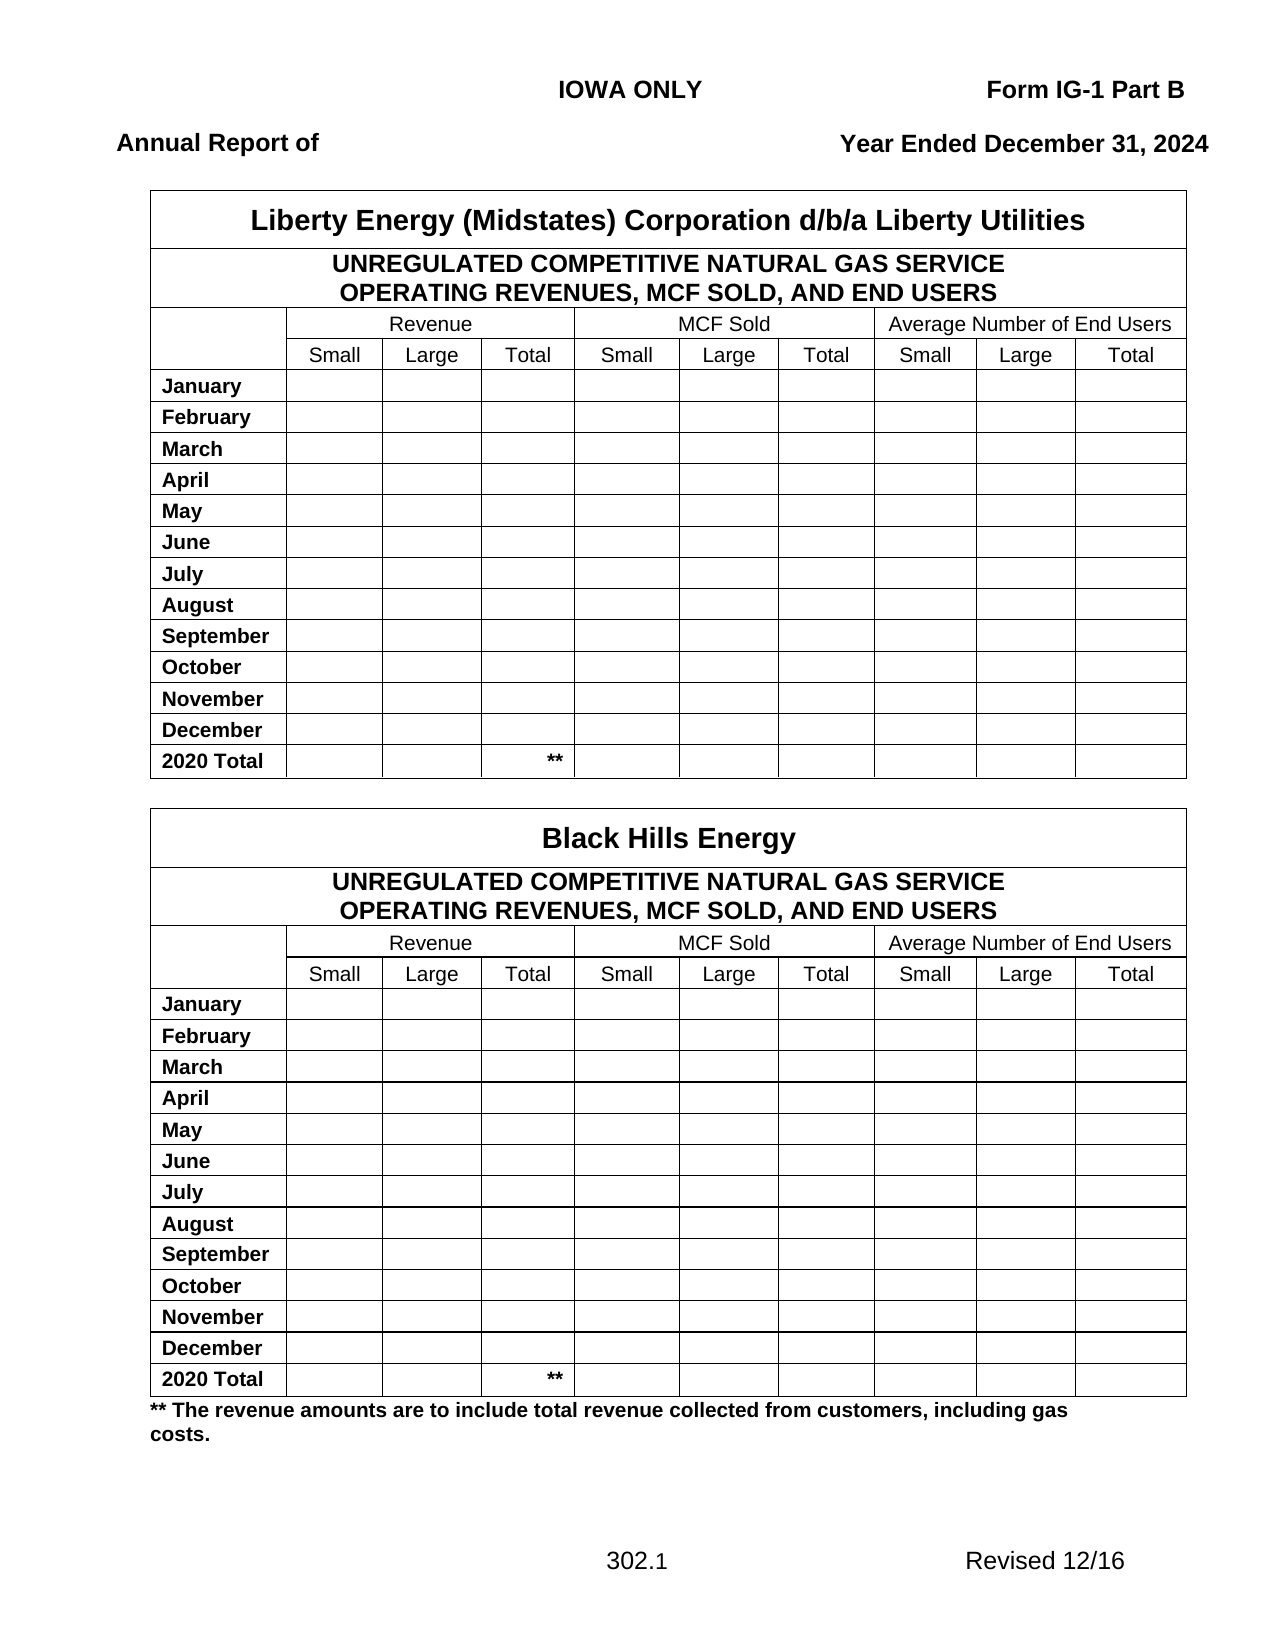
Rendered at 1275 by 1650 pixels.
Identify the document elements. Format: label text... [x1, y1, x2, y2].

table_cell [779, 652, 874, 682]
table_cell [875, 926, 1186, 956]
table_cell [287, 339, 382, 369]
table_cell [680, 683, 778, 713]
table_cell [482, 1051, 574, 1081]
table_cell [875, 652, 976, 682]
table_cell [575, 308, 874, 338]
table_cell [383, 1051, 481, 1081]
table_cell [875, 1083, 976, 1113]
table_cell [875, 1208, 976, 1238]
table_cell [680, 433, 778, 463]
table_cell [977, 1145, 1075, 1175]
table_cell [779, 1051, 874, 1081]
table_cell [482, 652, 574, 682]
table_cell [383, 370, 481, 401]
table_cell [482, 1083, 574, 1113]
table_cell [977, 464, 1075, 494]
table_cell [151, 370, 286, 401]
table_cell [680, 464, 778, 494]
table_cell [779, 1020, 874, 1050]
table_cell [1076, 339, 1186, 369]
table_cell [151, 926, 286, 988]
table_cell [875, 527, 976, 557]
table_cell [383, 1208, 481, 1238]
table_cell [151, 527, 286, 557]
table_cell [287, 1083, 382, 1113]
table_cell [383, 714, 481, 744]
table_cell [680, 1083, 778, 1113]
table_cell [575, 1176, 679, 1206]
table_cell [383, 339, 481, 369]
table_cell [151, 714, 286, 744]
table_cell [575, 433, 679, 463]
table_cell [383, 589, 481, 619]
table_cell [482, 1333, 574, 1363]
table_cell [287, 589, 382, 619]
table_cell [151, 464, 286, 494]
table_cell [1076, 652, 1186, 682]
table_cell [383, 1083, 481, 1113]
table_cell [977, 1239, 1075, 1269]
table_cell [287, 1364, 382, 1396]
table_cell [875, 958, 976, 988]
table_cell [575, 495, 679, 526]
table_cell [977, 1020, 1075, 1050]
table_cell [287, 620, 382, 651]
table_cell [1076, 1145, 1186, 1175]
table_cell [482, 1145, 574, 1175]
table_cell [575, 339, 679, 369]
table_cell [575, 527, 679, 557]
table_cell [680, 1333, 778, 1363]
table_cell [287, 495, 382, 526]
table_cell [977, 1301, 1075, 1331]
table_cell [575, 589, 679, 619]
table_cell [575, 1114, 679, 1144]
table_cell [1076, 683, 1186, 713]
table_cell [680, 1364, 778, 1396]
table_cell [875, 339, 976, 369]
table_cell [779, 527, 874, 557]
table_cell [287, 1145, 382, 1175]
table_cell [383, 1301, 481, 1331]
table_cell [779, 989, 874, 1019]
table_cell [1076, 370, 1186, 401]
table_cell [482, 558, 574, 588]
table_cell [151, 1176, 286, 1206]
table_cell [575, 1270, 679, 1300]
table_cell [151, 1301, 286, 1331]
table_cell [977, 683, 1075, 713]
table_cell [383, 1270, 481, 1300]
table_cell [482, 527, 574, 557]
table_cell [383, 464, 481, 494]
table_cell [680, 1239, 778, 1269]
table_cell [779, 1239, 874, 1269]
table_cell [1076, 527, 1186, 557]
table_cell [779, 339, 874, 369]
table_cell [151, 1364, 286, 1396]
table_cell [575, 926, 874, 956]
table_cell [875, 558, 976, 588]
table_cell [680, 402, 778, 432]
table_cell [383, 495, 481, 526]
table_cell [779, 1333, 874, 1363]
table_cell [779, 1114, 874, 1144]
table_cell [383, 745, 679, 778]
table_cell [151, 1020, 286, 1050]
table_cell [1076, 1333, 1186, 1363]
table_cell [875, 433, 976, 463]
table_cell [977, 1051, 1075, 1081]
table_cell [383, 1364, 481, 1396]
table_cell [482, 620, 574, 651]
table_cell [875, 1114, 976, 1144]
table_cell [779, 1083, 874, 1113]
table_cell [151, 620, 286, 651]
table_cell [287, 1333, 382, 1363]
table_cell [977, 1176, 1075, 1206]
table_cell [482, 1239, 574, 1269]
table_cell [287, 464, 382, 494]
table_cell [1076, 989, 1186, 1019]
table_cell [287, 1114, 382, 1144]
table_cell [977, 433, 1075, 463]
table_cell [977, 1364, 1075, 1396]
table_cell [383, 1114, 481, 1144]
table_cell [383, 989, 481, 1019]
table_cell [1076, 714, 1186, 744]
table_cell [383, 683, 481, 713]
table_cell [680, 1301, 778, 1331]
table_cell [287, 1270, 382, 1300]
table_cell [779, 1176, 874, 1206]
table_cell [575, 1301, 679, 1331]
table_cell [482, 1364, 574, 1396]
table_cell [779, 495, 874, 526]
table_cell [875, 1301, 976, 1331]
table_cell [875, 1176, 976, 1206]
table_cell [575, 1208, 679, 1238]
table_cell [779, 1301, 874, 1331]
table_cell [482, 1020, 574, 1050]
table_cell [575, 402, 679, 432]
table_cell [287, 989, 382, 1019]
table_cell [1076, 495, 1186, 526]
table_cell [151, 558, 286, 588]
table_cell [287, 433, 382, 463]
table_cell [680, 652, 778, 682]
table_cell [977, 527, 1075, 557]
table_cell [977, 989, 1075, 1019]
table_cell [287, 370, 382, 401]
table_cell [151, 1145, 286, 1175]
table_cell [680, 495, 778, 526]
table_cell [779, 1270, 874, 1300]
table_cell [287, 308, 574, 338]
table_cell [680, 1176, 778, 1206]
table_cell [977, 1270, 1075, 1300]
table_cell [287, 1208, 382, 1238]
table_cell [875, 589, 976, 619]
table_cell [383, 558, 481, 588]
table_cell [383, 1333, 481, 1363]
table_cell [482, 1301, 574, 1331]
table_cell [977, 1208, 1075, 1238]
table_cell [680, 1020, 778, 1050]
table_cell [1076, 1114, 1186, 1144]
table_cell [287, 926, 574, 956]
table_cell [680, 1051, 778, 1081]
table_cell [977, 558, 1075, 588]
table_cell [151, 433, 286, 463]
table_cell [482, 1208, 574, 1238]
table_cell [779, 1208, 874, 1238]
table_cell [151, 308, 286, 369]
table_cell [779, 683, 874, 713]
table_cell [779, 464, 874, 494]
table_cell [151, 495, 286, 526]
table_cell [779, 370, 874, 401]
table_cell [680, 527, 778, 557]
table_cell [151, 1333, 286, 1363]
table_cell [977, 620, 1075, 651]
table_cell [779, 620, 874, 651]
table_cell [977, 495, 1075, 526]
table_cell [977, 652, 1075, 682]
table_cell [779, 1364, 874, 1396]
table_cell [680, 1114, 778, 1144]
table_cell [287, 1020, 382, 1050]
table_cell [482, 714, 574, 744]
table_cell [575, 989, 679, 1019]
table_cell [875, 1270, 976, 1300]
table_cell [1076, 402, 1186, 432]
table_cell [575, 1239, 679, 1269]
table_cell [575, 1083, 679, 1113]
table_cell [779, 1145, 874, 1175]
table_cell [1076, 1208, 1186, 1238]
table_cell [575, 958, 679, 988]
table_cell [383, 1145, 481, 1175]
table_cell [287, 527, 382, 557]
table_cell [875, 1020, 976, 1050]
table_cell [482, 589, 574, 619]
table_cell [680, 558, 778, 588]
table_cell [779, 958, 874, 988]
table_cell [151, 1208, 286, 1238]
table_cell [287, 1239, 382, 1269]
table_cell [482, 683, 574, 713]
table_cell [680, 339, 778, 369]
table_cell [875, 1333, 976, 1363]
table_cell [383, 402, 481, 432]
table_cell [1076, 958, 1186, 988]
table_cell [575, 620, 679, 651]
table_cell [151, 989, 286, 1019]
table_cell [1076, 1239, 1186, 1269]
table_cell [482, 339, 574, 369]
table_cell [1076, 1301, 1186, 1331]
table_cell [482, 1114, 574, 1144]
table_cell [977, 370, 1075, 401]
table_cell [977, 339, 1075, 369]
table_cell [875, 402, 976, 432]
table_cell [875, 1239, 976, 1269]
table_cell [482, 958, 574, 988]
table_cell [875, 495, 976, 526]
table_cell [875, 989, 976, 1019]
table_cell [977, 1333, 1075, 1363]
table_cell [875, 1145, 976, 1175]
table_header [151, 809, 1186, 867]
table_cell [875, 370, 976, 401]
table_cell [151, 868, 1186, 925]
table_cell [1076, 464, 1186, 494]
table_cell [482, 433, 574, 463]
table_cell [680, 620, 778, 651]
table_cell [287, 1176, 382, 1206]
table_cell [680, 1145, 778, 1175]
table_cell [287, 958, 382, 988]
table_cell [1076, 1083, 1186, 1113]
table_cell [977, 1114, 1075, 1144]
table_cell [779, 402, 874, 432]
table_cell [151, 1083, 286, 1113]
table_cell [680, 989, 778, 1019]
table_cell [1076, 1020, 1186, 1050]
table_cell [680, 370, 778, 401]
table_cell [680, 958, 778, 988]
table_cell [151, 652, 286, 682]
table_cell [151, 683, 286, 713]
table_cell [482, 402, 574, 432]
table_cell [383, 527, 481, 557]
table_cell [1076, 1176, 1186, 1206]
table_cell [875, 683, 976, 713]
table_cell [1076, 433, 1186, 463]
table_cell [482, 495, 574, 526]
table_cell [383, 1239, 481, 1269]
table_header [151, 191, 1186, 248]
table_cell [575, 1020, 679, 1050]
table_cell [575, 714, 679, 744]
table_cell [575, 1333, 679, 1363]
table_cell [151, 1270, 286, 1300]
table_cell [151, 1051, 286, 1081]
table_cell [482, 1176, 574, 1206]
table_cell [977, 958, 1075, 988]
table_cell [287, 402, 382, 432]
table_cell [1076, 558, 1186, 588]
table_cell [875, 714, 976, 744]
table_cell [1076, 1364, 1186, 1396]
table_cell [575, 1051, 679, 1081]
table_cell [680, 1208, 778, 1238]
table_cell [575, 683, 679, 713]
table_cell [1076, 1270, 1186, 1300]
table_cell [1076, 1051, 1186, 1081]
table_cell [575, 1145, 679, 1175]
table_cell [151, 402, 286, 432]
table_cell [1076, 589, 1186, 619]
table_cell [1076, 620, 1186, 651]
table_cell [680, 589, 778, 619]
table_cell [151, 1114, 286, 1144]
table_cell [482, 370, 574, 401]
text ** The revenue amounts are to include total revenue collected from customers, including gas costs. [150, 1398, 1071, 1446]
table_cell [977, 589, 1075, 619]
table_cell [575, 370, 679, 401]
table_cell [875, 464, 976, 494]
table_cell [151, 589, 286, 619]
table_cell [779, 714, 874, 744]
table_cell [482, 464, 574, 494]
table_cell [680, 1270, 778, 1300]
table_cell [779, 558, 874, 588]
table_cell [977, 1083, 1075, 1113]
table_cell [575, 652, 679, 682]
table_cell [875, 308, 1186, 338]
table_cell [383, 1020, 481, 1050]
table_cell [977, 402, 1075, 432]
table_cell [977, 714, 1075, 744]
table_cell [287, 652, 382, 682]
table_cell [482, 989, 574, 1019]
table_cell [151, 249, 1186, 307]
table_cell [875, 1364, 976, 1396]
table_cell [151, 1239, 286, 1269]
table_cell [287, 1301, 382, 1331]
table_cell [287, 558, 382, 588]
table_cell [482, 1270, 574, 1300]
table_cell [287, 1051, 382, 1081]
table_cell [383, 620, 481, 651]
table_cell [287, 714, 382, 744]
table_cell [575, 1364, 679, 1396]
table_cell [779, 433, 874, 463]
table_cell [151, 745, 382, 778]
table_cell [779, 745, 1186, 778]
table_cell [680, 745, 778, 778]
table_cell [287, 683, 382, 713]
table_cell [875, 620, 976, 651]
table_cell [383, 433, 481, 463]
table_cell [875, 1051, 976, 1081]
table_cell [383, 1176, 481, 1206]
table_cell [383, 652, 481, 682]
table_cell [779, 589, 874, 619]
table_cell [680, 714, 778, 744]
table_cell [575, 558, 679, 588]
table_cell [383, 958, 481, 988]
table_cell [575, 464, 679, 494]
